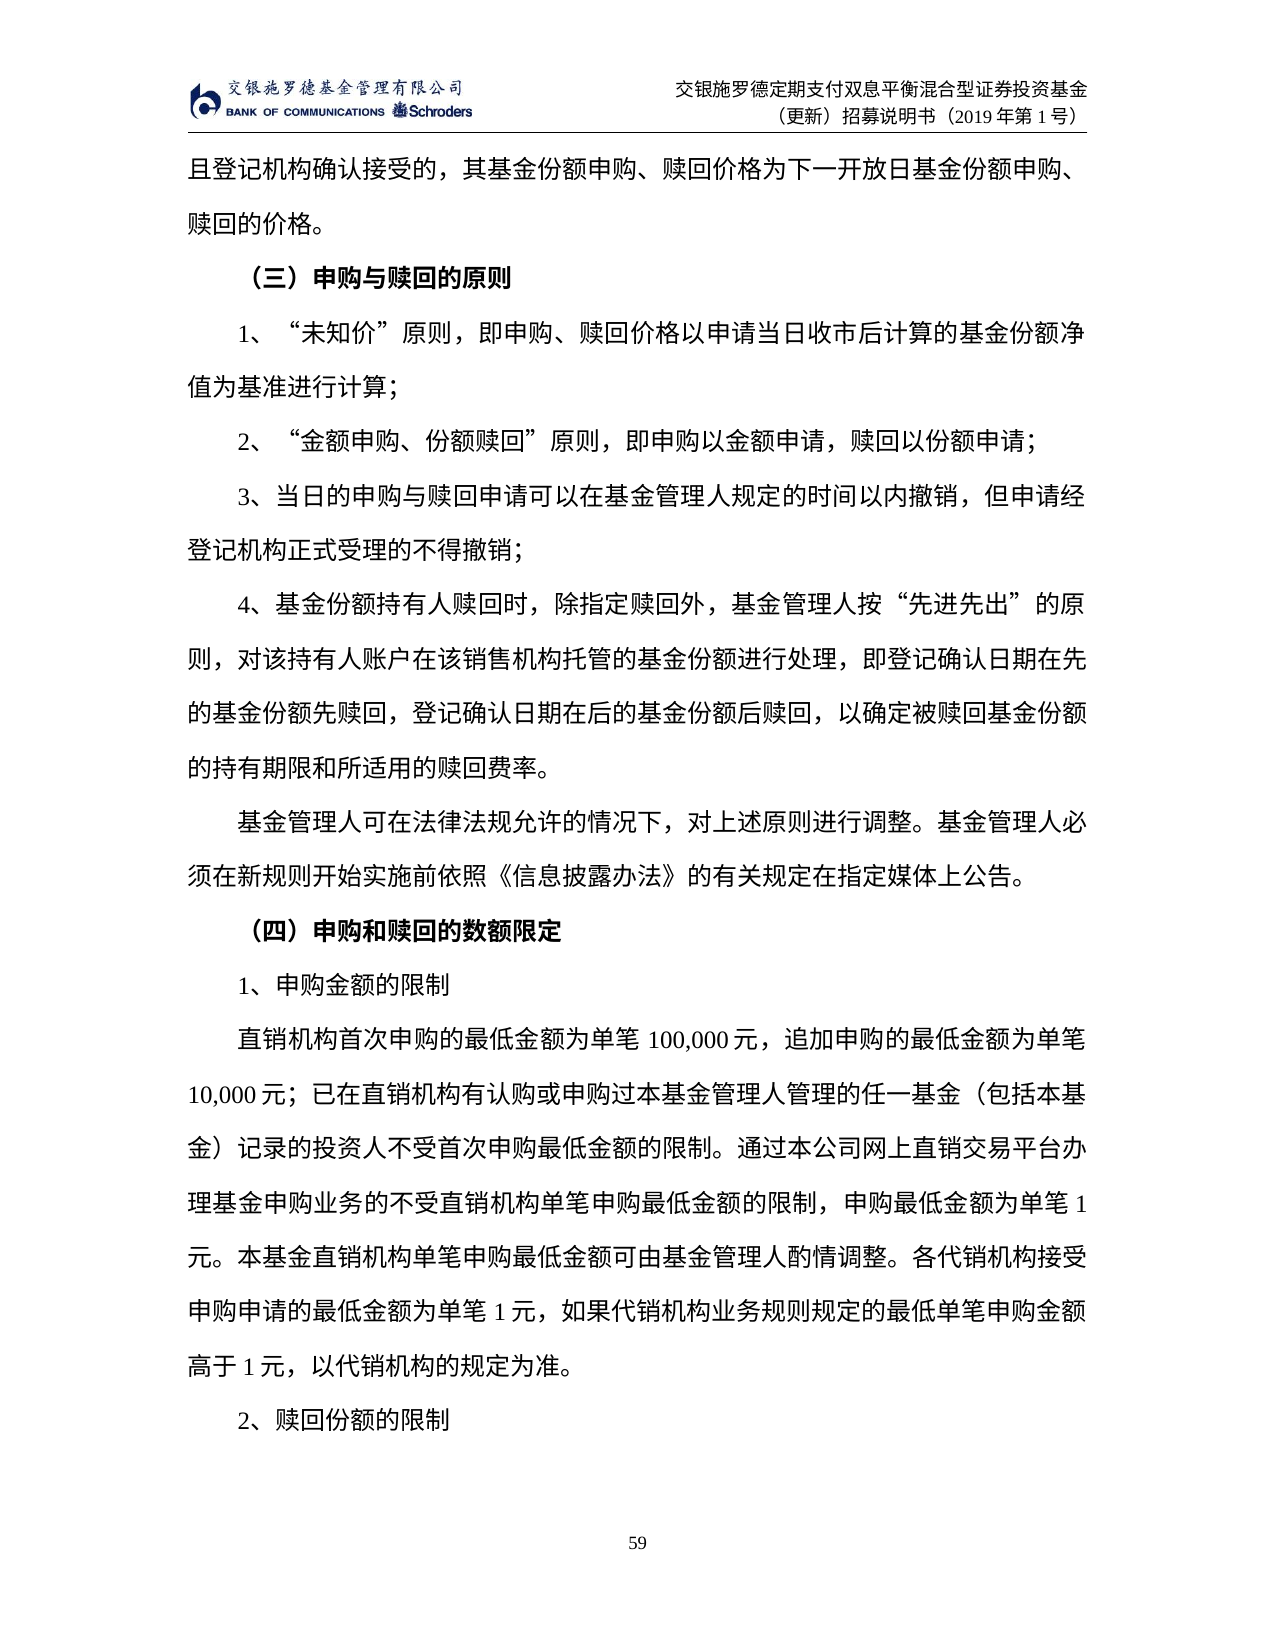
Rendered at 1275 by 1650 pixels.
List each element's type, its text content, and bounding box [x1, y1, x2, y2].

picture [190, 79, 472, 119]
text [187, 150, 1087, 241]
text （四）申购和赎回的数额限定 [187, 911, 1087, 947]
text 2、赎回份额的限制 [187, 1401, 1087, 1437]
text 2、“金额申购、份额赎回”原则，即申购以金额申请，赎回以份额申请； [187, 422, 1087, 458]
text 基金管理人可在法律法规允许的情况下，对上述原则进行调整。基金管理人必须在新规则开始实施前依照《信息披露办法》的有关规定在指定媒体上公告。 [187, 802, 1087, 893]
text （三）申购与赎回的原则 [187, 259, 1087, 295]
text 4、基金份额持有人赎回时，除指定赎回外，基金管理人按“先进先出”的原则，对该持有人账户在该销售机构托管的基金份额进行处理，即登记确认日期在先的基金份额先赎回，登记确认日期在后的基金份额后赎回，以确定被赎回基金份额的持有期限和所适用的赎回费率。 [187, 585, 1087, 784]
text 直销机构首次申购的最低金额为单笔100,000元，追加申购的最低金额为单笔10,000元；已在直销机构有认购或申购过本基金管理人管理的任一基金（包括本基金）记录的投资人不受首次申购最低金额的限制。通过本公司网上直销交易平台办理基金申购业务的不受直销机构单笔申购最低金额的限制，申购最低金额为单笔1 元。本基金直销机构单笔申购最低金额可由基金管理人酌情调整。各代销机构接受申购申请的最低金额为单笔1元，如果代销机构业务规则规定的最低单笔申购金额高于1元，以代销机构的规定为准。 [187, 1020, 1087, 1382]
text 1、“未知价”原则，即申购、赎回价格以申请当日收市后计算的基金份额净值为基准进行计算； [187, 313, 1087, 404]
text 1、申购金额的限制 [187, 966, 1087, 1002]
text 3、当日的申购与赎回申请可以在基金管理人规定的时间以内撤销，但申请经登记机构正式受理的不得撤销； [187, 476, 1087, 567]
